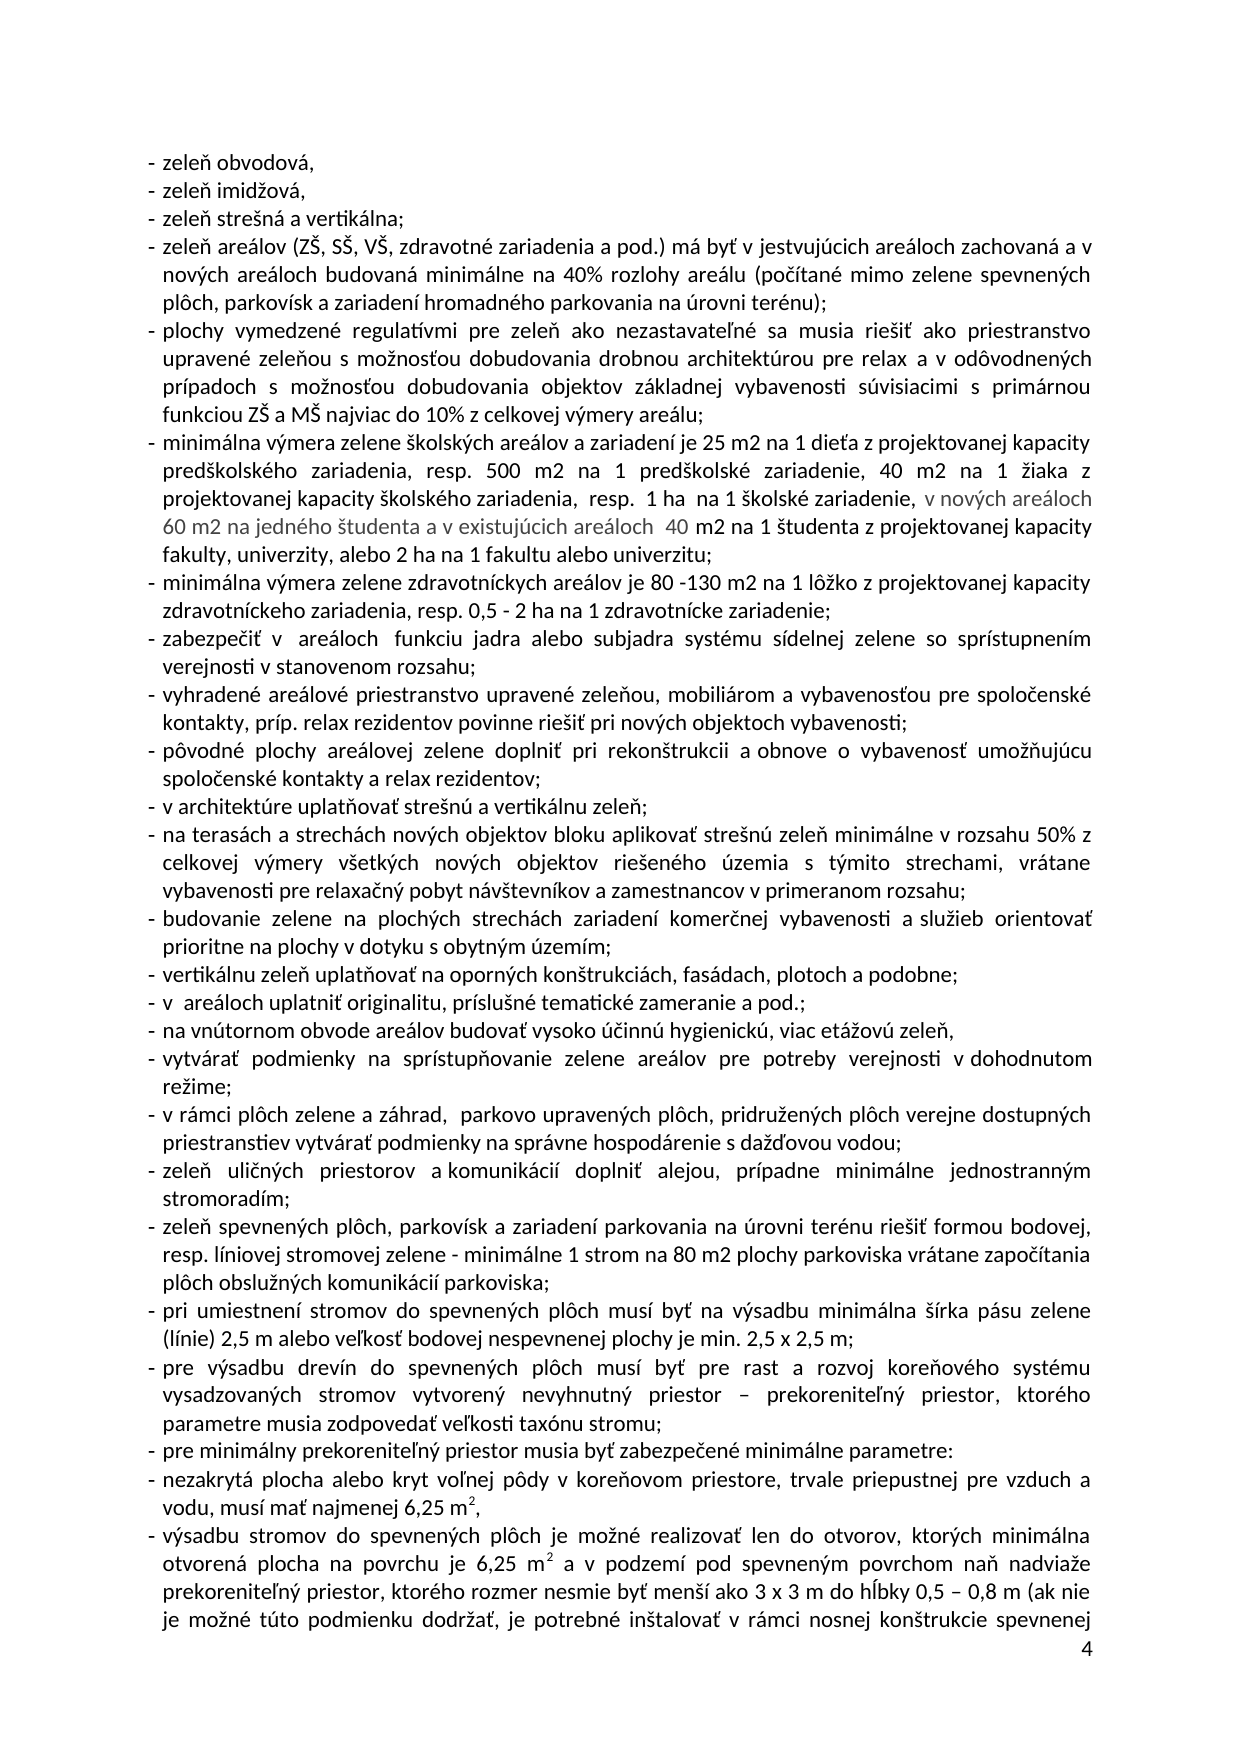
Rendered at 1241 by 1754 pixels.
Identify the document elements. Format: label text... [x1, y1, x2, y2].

list pre minimálny prekoreniteľný priestor musia byť zabezpečené minimálne parametre: [148, 1437, 1092, 1465]
list pri umiestnení stromov do spevnených plôch musí byť na výsadbu minimálna šírka pásu zelene (línie) 2,5 m alebo veľkosť bodovej nespevnenej plochy je min. 2,5 x 2,5 m; [148, 1297, 1092, 1353]
list v areáloch uplatniť originalitu, príslušné tematické zameranie a pod.; [148, 988, 1092, 1016]
list v rámci plôch zelene a záhrad, parkovo upravených plôch, pridružených plôch verejne dostupných priestranstiev vytvárať podmienky na správne hospodárenie s dažďovou vodou; [148, 1100, 1092, 1156]
list zeleň areálov (ZŠ, SŠ, VŠ, zdravotné zariadenia a pod.) má byť v jestvujúcich areáloch zachovaná a v nových areáloch budovaná minimálne na 40% rozlohy areálu (počítané mimo zelene spevnených plôch, parkovísk a zariadení hromadného parkovania na úrovni terénu); [148, 232, 1092, 316]
list minimálna výmera zelene zdravotníckych areálov je 80 -130 m2 na 1 lôžko z projektovanej kapacity zdravotníckeho zariadenia, resp. 0,5 - 2 ha na 1 zdravotnícke zariadenie; [148, 568, 1092, 624]
list pôvodné plochy areálovej zelene doplniť pri rekonštrukcii a obnove o vybavenosť umožňujúcu spoločenské kontakty a relax rezidentov; [148, 736, 1092, 792]
list v architektúre uplatňovať strešnú a vertikálnu zeleň; [148, 792, 1092, 820]
list na vnútornom obvode areálov budovať vysoko účinnú hygienickú, viac etážovú zeleň, [148, 1016, 1092, 1044]
list vytvárať podmienky na sprístupňovanie zelene areálov pre potreby verejnosti v dohodnutom režime; [148, 1044, 1092, 1100]
list zeleň spevnených plôch, parkovísk a zariadení parkovania na úrovni terénu riešiť formou bodovej, resp. líniovej stromovej zelene - minimálne 1 strom na 80 m2 plochy parkoviska vrátane započítania plôch obslužných komunikácií parkoviska; [148, 1212, 1092, 1297]
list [148, 1521, 1092, 1633]
list minimálna výmera zelene školských areálov a zariadení je 25 m2 na 1 dieťa z projektovanej kapacity predškolského zariadenia, resp. 500 m2 na 1 predškolské zariadenie, 40 m2 na 1 žiaka z projektovanej kapacity školského zariadenia, resp. 1 ha na 1 školské zariadenie, v nových areáloch 60 m2 na jedného študenta a v existujúcich areáloch 40 m2 na 1 študenta z projektovanej kapacity fakulty, univerzity, alebo 2 ha na 1 fakultu alebo univerzitu; [148, 428, 1092, 568]
list plochy vymedzené regulatívmi pre zeleň ako nezastavateľné sa musia riešiť ako priestranstvo upravené zeleňou s možnosťou dobudovania drobnou architektúrou pre relax a v odôvodnených prípadoch s možnosťou dobudovania objektov základnej vybavenosti súvisiacimi s primárnou funkciou ZŠ a MŠ najviac do 10% z celkovej výmery areálu; [148, 316, 1092, 428]
list na terasách a strechách nových objektov bloku aplikovať strešnú zeleň minimálne v rozsahu 50% z celkovej výmery všetkých nových objektov riešeného územia s týmito strechami, vrátane vybavenosti pre relaxačný pobyt návštevníkov a zamestnancov v primeranom rozsahu; [148, 820, 1092, 904]
list zeleň strešná a vertikálna; [148, 204, 1092, 232]
list zabezpečiť v areáloch funkciu jadra alebo subjadra systému sídelnej zelene so sprístupnením verejnosti v stanovenom rozsahu; [148, 624, 1092, 680]
list zeleň obvodová, [148, 148, 1092, 176]
list vyhradené areálové priestranstvo upravené zeleňou, mobiliárom a vybavenosťou pre spoločenské kontakty, príp. relax rezidentov povinne riešiť pri nových objektoch vybavenosti; [148, 680, 1092, 736]
list zeleň uličných priestorov a komunikácií doplniť alejou, prípadne minimálne jednostranným stromoradím; [148, 1156, 1092, 1212]
list budovanie zelene na plochých strechách zariadení komerčnej vybavenosti a služieb orientovať prioritne na plochy v dotyku s obytným územím; [148, 904, 1092, 960]
list vertikálnu zeleň uplatňovať na oporných konštrukciách, fasádach, plotoch a podobne; [148, 960, 1092, 988]
list zeleň imidžová, [148, 176, 1092, 204]
list pre výsadbu drevín do spevnených plôch musí byť pre rast a rozvoj koreňového systému vysadzovaných stromov vytvorený nevyhnutný priestor – prekoreniteľný priestor, ktorého parametre musia zodpovedať veľkosti taxónu stromu; [148, 1353, 1092, 1437]
list nezakrytá plocha alebo kryt voľnej pôdy v koreňovom priestore, trvale priepustnej pre vzduch a vodu, musí mať najmenej 6,25 m2, [148, 1465, 1092, 1521]
